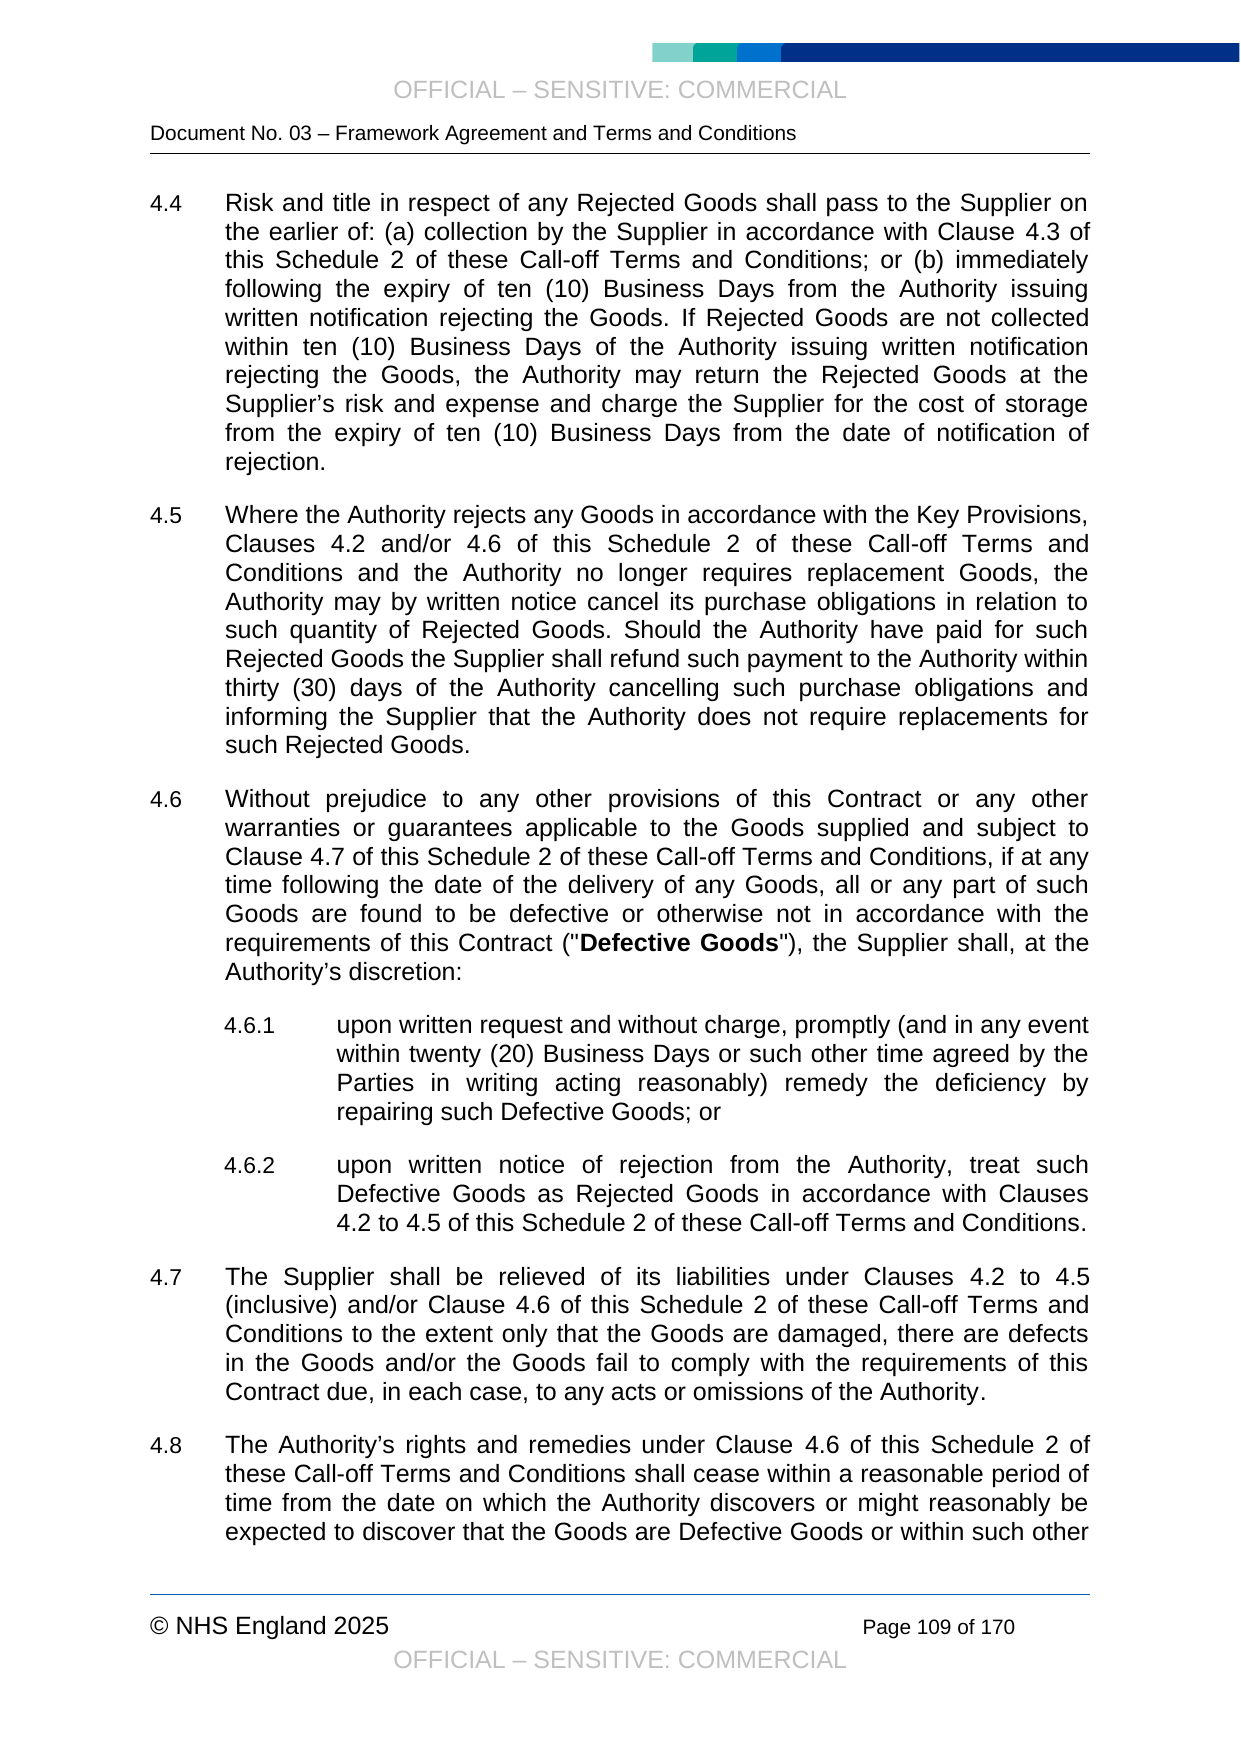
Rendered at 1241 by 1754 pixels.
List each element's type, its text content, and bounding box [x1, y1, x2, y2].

subtitle The Supplier shall be relieved of its liabilities under Clauses 4.2 to 4.5 (inclusive) and/or Clause 4.6 of this Schedule 2 of these Call-off Terms and Conditions to the extent only that the Goods are damaged, there are defects in the Goods and/or the Goods fail to comply with the requirements of this Contract due, in each case, to any acts or omissions of the Authority. [150, 1262, 1090, 1405]
subtitle Where the Authority rejects any Goods in accordance with the Key Provisions, Clauses 4.2 and/or 4.6 of this Schedule 2 of these Call-off Terms and Conditions and the Authority no longer requires replacement Goods, the Authority may by written notice cancel its purchase obligations in relation to such quantity of Rejected Goods. Should the Authority have paid for such Rejected Goods the Supplier shall refund such payment to the Authority within thirty (30) days of the Authority cancelling such purchase obligations and informing the Supplier that the Authority does not require replacements for such Rejected Goods. [150, 500, 1090, 759]
subtitle Without prejudice to any other provisions of this Contract or any other warranties or guarantees applicable to the Goods supplied and subject to Clause 4.7 of this Schedule 2 of these Call-off Terms and Conditions, if at any time following the date of the delivery of any Goods, all or any part of such Goods are found to be defective or otherwise not in accordance with the requirements of this Contract ("Defective Goods"), the Supplier shall, at the Authority’s discretion: [150, 784, 1090, 985]
subtitle upon written request and without charge, promptly (and in any event within twenty (20) Business Days or such other time agreed by the Parties in writing acting reasonably) remedy the deficiency by repairing such Defective Goods; or [224, 1010, 1090, 1125]
subtitle Risk and title in respect of any Rejected Goods shall pass to the Supplier on the earlier of: (a) collection by the Supplier in accordance with Clause 4.3 of this Schedule 2 of these Call-off Terms and Conditions; or (b) immediately following the expiry of ten (10) Business Days from the Authority issuing written notification rejecting the Goods. If Rejected Goods are not collected within ten (10) Business Days of the Authority issuing written notification rejecting the Goods, the Authority may return the Rejected Goods at the Supplier’s risk and expense and charge the Supplier for the cost of storage from the expiry of ten (10) Business Days from the date of notification of rejection. [150, 188, 1090, 475]
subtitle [150, 1430, 1090, 1545]
subtitle upon written notice of rejection from the Authority, treat such Defective Goods as Rejected Goods in accordance with Clauses 4.2 to 4.5 of this Schedule 2 of these Call-off Terms and Conditions. [224, 1150, 1090, 1237]
